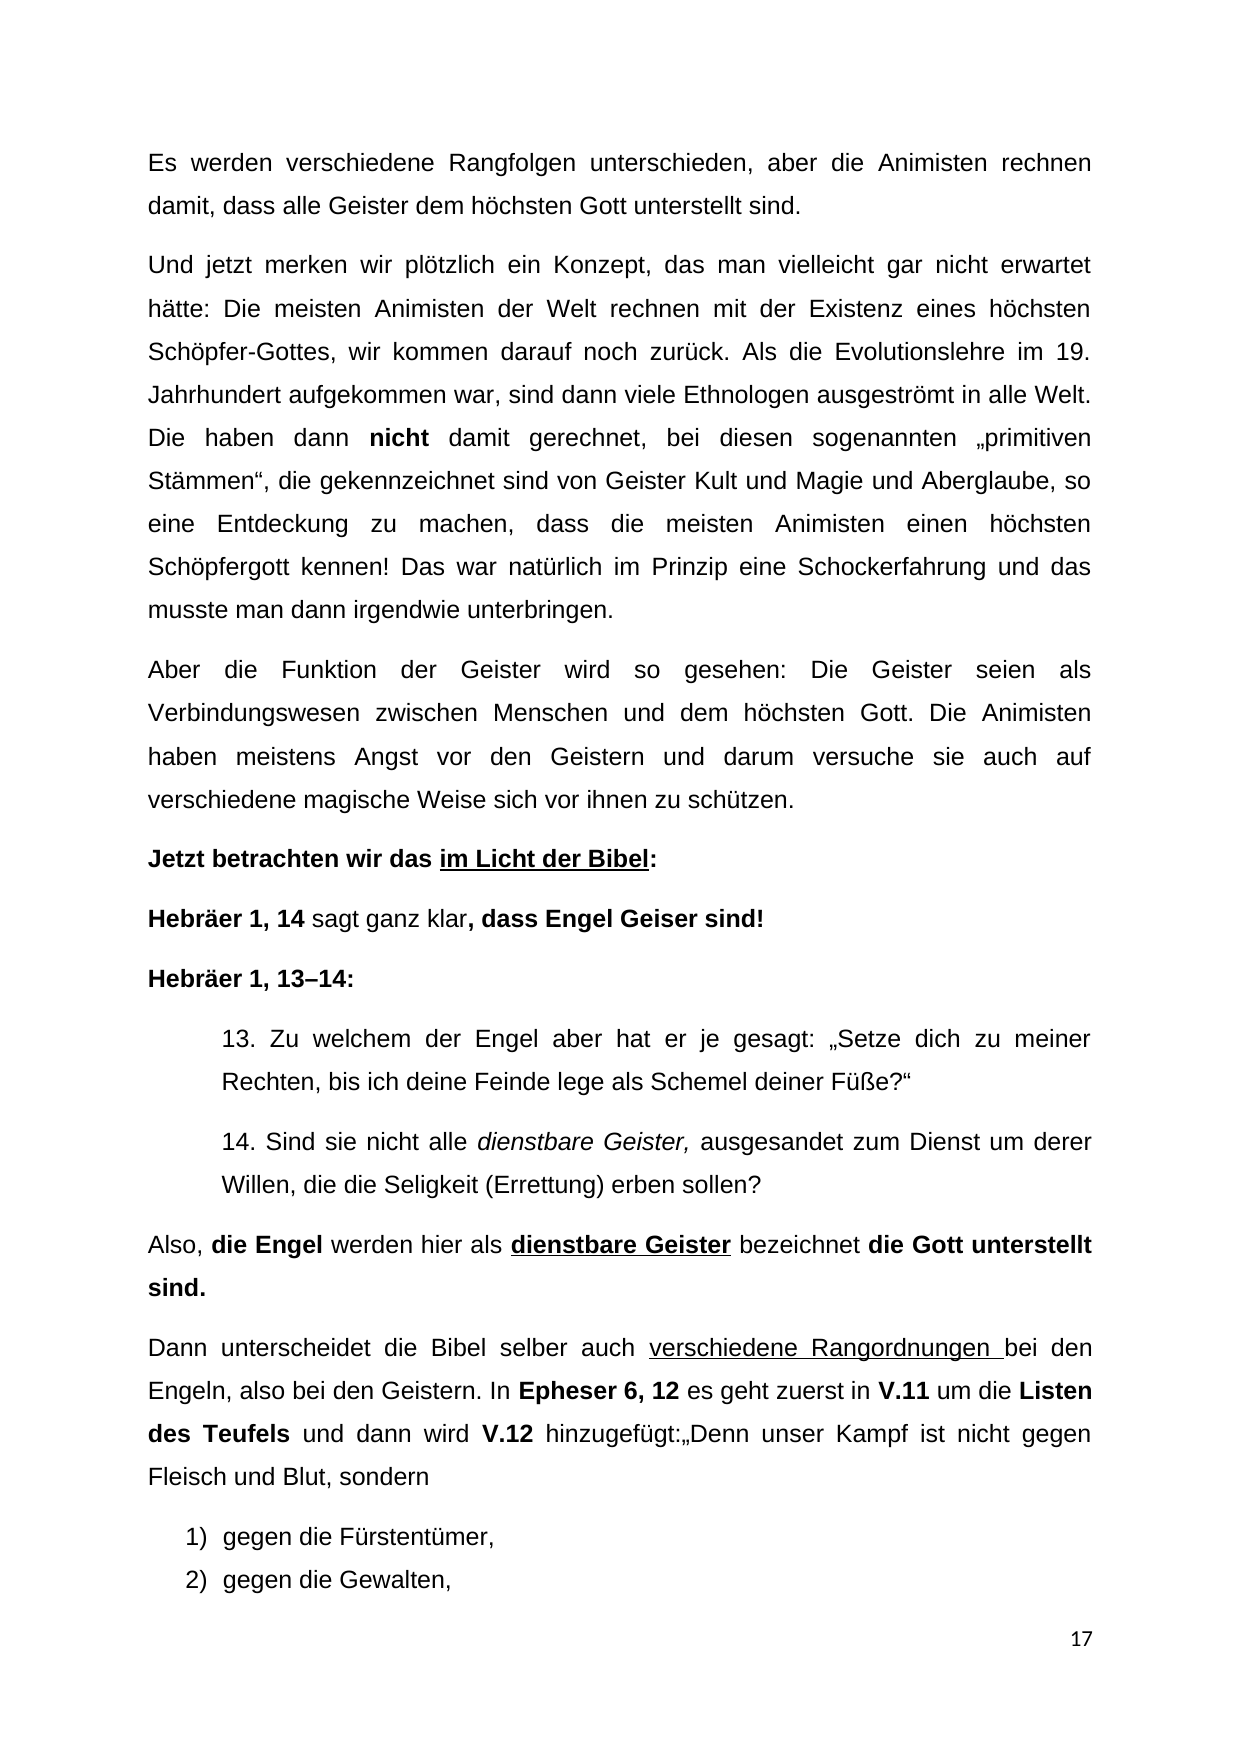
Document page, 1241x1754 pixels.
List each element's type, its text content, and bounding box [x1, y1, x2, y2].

text Und jetzt merken wir plötzlich ein Konzept, das man vielleicht gar nicht erwartet hätte: Die meisten Animisten der Welt rechnen mit der Existenz eines höchsten Schöpfer-Gottes, wir kommen darauf noch zurück. Als die Evolutionslehre im 19. Jahrhundert aufgekommen war, sind dann viele Ethnologen ausgeströmt in alle Welt. Die haben dann nicht damit gerechnet, bei diesen sogenannten „primitiven Stämmen“, die gekennzeichnet sind von Geister Kult und Magie und Aberglaube, so eine Entdeckung zu machen, dass die meisten Animisten einen höchsten Schöpfergott kennen! Das war natürlich im Prinzip eine Schockerfahrung und das musste man dann irgendwie unterbringen. [148, 251, 1093, 624]
text Hebräer 1, 13–14: [148, 964, 1093, 993]
text 14. Sind sie nicht alle dienstbare Geister, ausgesandet zum Dienst um derer Willen, die die Seligkeit (Errettung) erben sollen? [221, 1127, 1093, 1199]
text Also, die Engel werden hier als dienstbare Geister bezeichnet die Gott unterstellt sind. [148, 1230, 1093, 1302]
text Hebräer 1, 14 sagt ganz klar, dass Engel Geiser sind! [148, 904, 1093, 933]
text Jetzt betrachten wir das im Licht der Bibel: [148, 844, 1093, 873]
text Es werden verschiedene Rangfolgen unterschieden, aber die Animisten rechnen damit, dass alle Geister dem höchsten Gott unterstellt sind. [148, 148, 1093, 219]
text 13. Zu welchem der Engel aber hat er je gesagt: „Setze dich zu meiner Rechten, bis ich deine Feinde lege als Schemel deiner Füße?“ [221, 1024, 1093, 1096]
list gegen die Gewalten, [185, 1565, 1093, 1594]
text Dann unterscheidet die Bibel selber auch verschiedene Rangordnungen bei den Engeln, also bei den Geistern. In Epheser 6, 12 es geht zuerst in V.11 um die Listen des Teufels und dann wird V.12 hinzugefügt:„Denn unser Kampf ist nicht gegen Fleisch und Blut, sondern [148, 1333, 1093, 1491]
list gegen die Fürstentümer, [185, 1522, 1093, 1551]
text Aber die Funktion der Geister wird so gesehen: Die Geister seien als Verbindungswesen zwischen Menschen und dem höchsten Gott. Die Animisten haben meistens Angst vor den Geistern und darum versuche sie auch auf verschiedene magische Weise sich vor ihnen zu schützen. [148, 655, 1093, 813]
